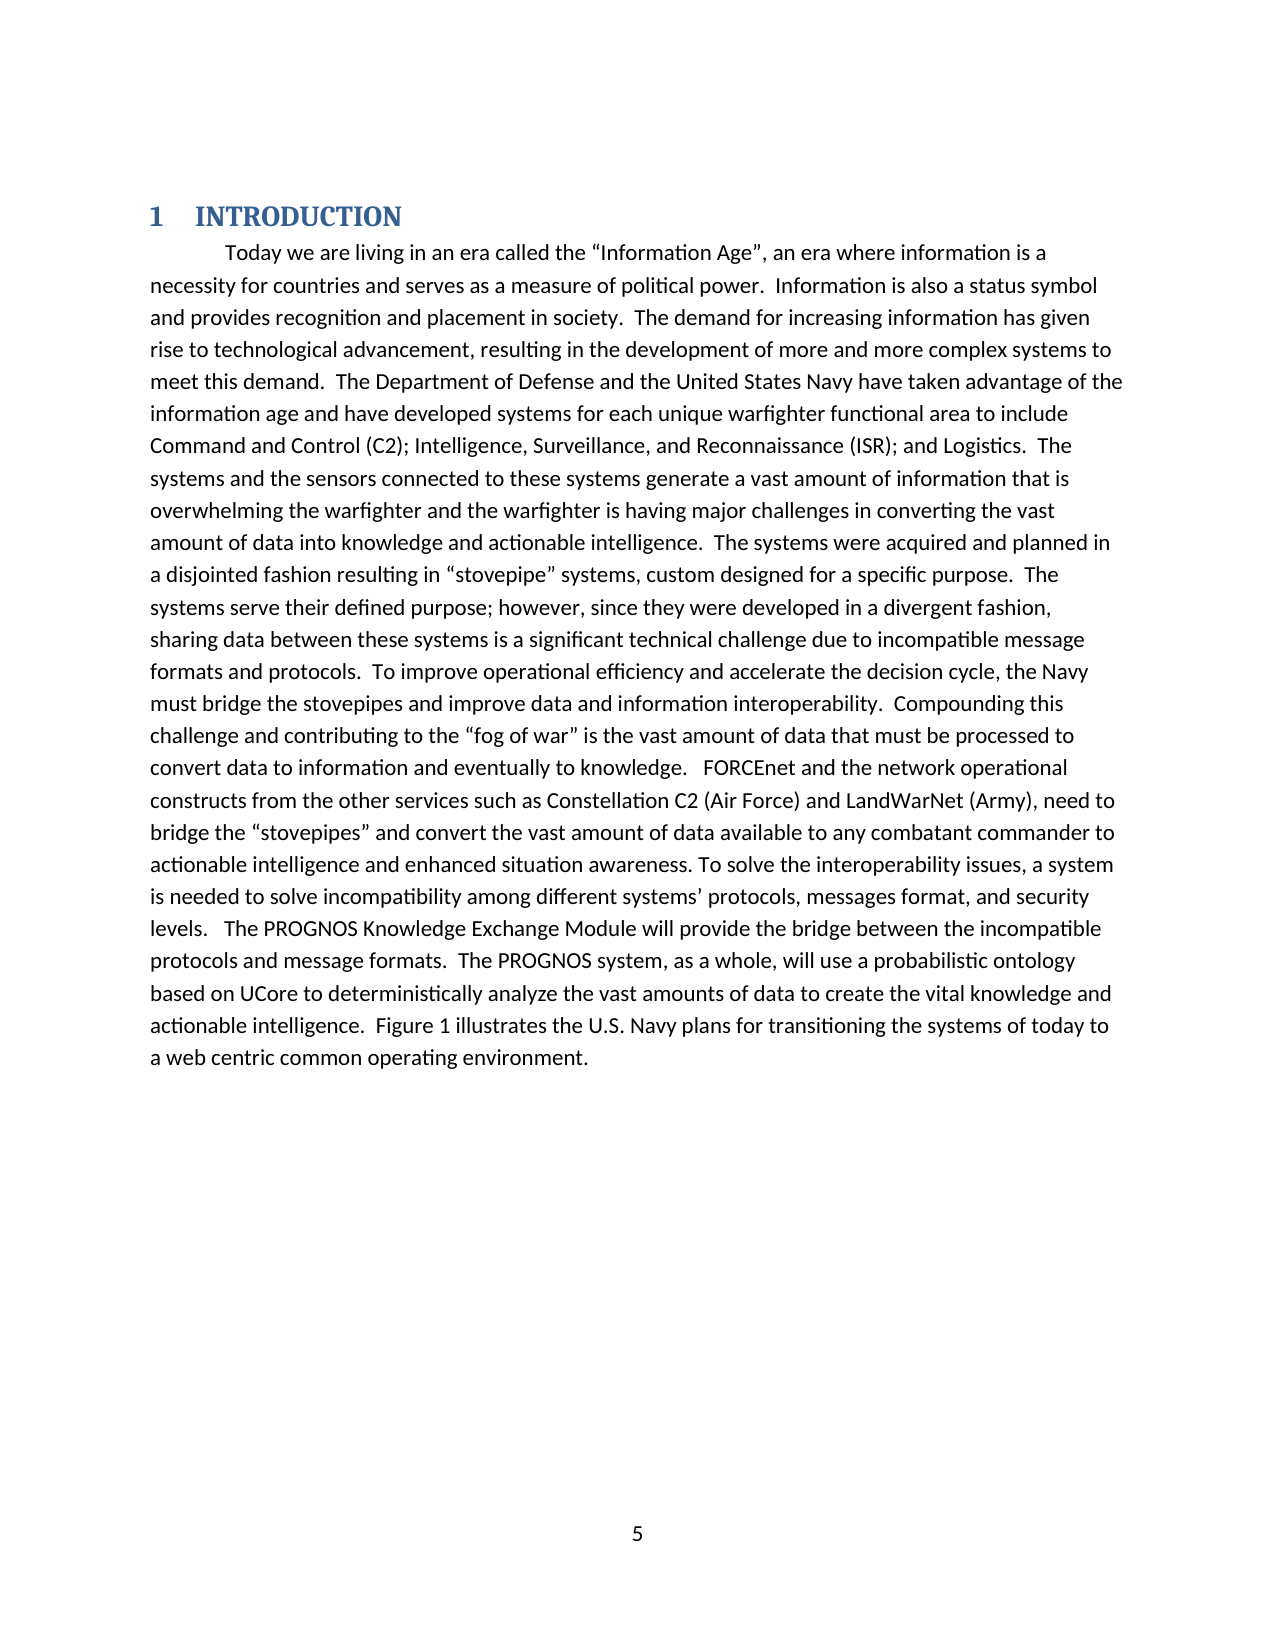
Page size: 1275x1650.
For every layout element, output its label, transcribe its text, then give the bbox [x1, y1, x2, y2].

text Today we are living in an era called the “Information Age”, an era where information is a necessity for countries and serves as a measure of political power. Information is also a status symbol and provides recognition and placement in society. The demand for increasing information has given rise to technological advancement, resulting in the development of more and more complex systems to meet this demand. The Department of Defense and the United States Navy have taken advantage of the information age and have developed systems for each unique warfighter functional area to include Command and Control (C2); Intelligence, Surveillance, and Reconnaissance (ISR); and Logistics. The systems and the sensors connected to these systems generate a vast amount of information that is overwhelming the warfighter and the warfighter is having major challenges in converting the vast amount of data into knowledge and actionable intelligence. The systems were acquired and planned in a disjointed fashion resulting in “stovepipe” systems, custom designed for a specific purpose. The systems serve their defined purpose; however, since they were developed in a divergent fashion, sharing data between these systems is a significant technical challenge due to incompatible message formats and protocols. To improve operational efficiency and accelerate the decision cycle, the Navy must bridge the stovepipes and improve data and information interoperability. Compounding this challenge and contributing to the “fog of war” is the vast amount of data that must be processed to convert data to information and eventually to knowledge. FORCEnet and the network operational constructs from the other services such as Constellation C2 (Air Force) and LandWarNet (Army), need to bridge the “stovepipes” and convert the vast amount of data available to any combatant commander to actionable intelligence and enhanced situation awareness. To solve the interoperability issues, a system is needed to solve incompatibility among different systems’ protocols, messages format, and security levels. The PROGNOS Knowledge Exchange Module will provide the bridge between the incompatible protocols and message formats. The PROGNOS system, as a whole, will use a probabilistic ontology based on UCore to deterministically analyze the vast amounts of data to create the vital knowledge and actionable intelligence. Figure 1 illustrates the U.S. Navy plans for transitioning the systems of today to a web centric common operating environment. [150, 238, 1125, 1071]
subtitle INTRODUCTION [150, 200, 1125, 233]
